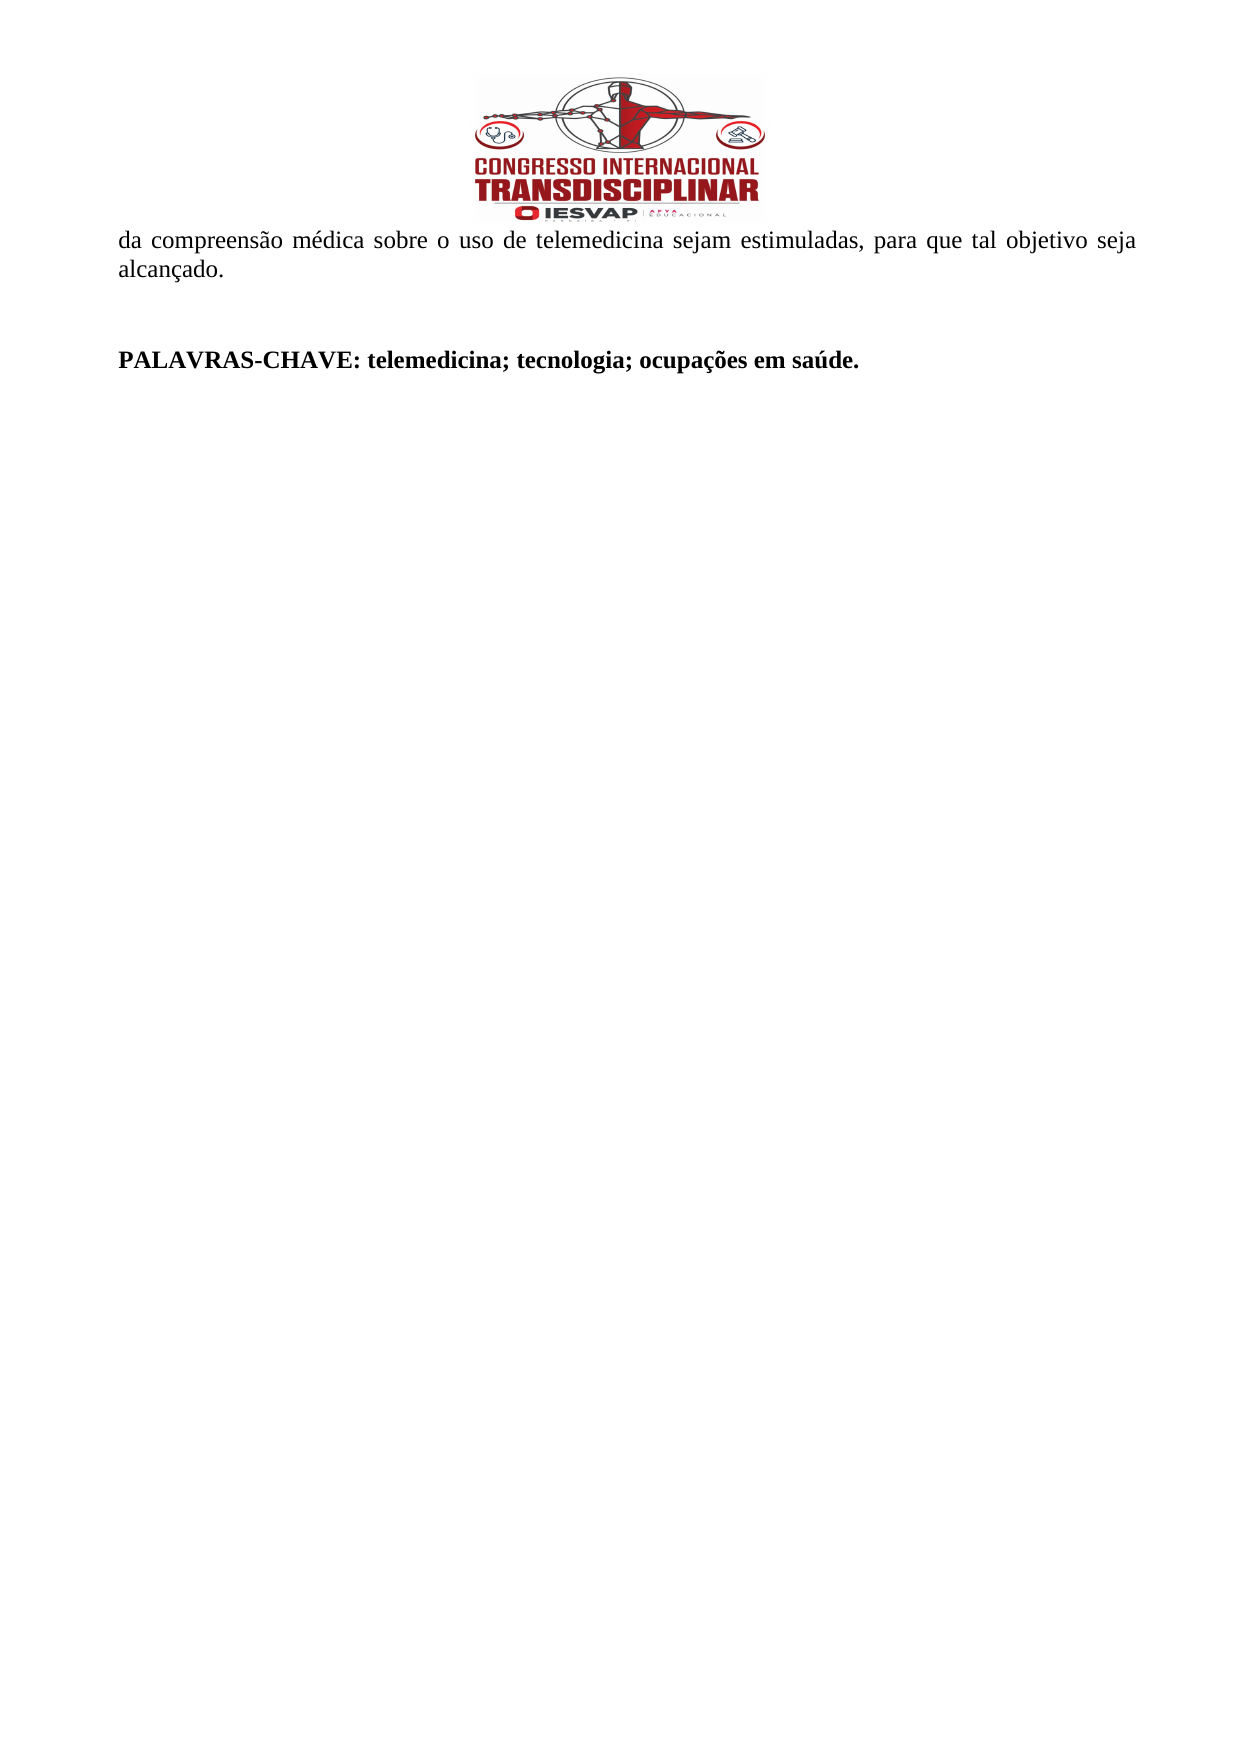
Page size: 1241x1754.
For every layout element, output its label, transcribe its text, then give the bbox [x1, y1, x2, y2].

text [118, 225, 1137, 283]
picture [468, 73, 772, 226]
text PALAVRAS-CHAVE: telemedicina; tecnologia; ocupações em saúde. [118, 345, 1122, 374]
